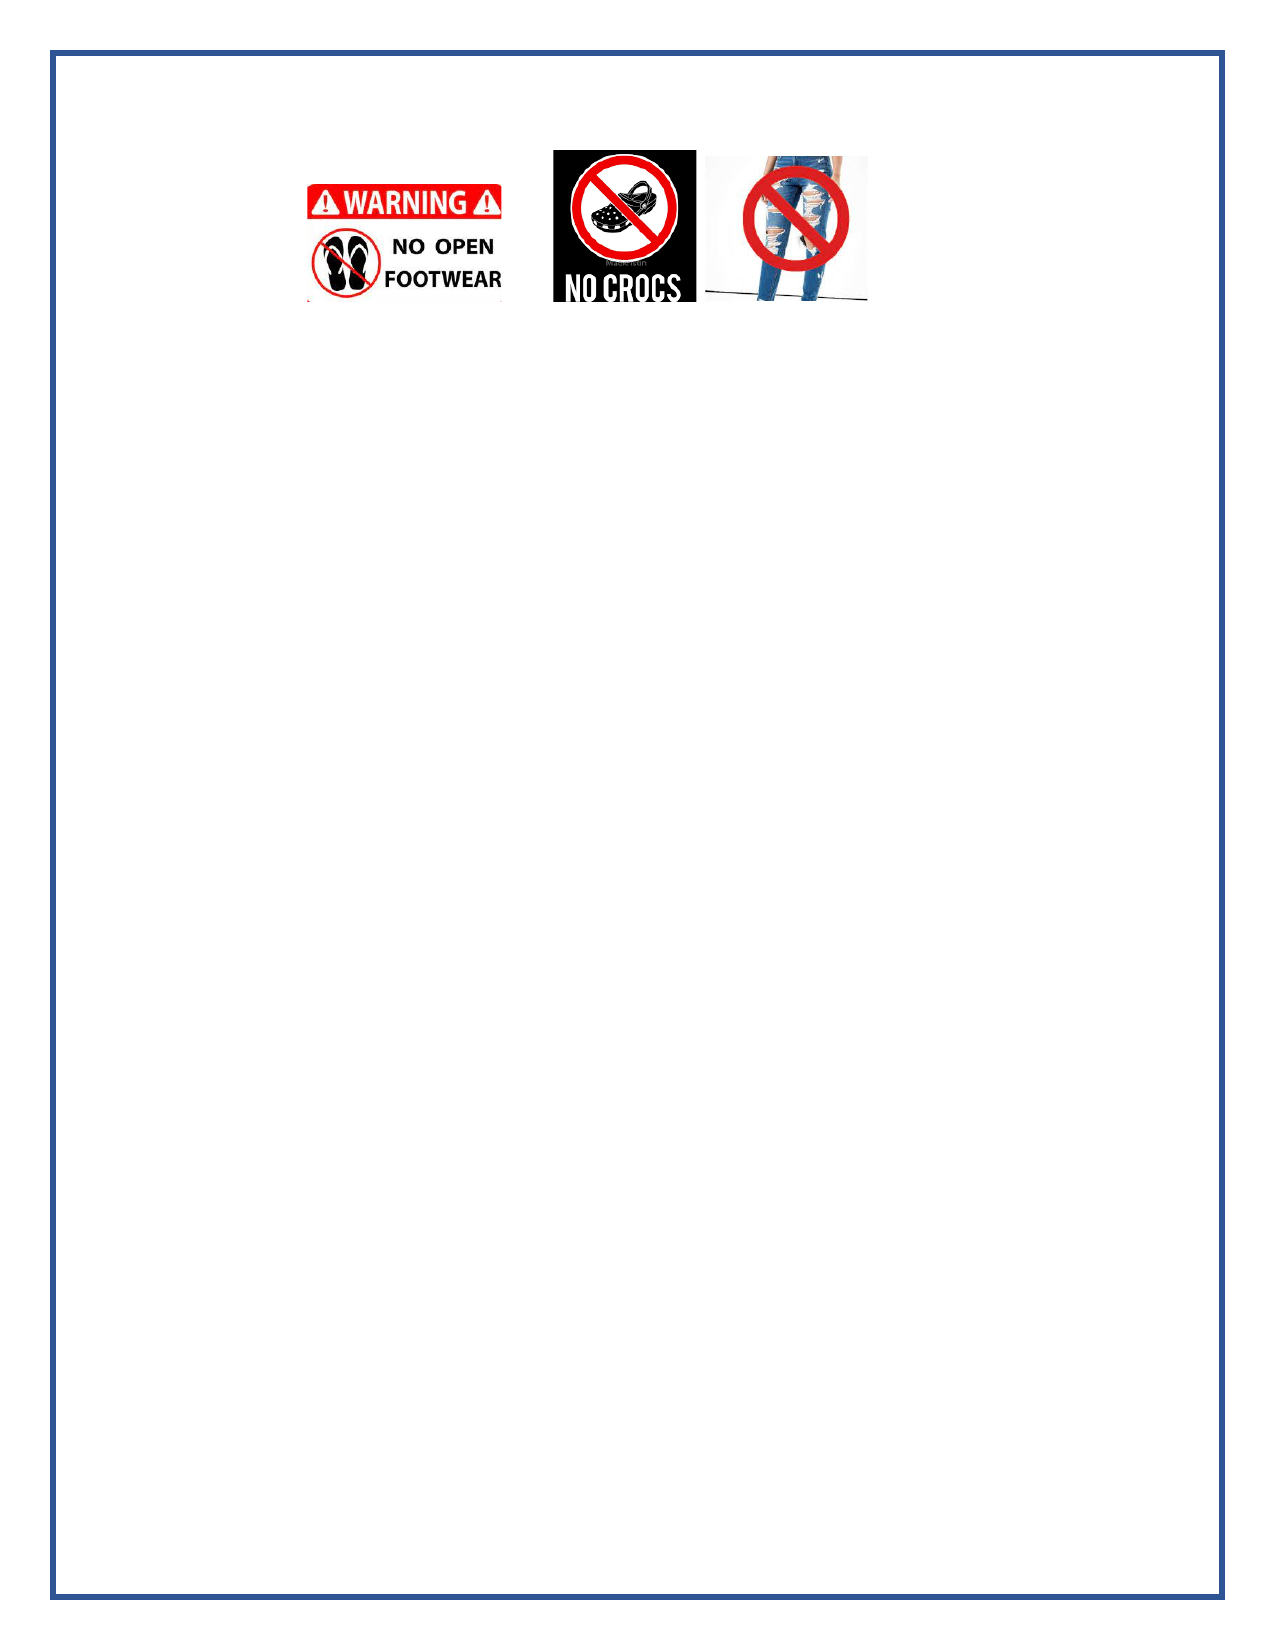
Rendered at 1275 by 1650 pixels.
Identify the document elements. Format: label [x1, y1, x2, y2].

picture [553, 150, 697, 302]
picture [307, 184, 502, 302]
picture [703, 156, 869, 301]
